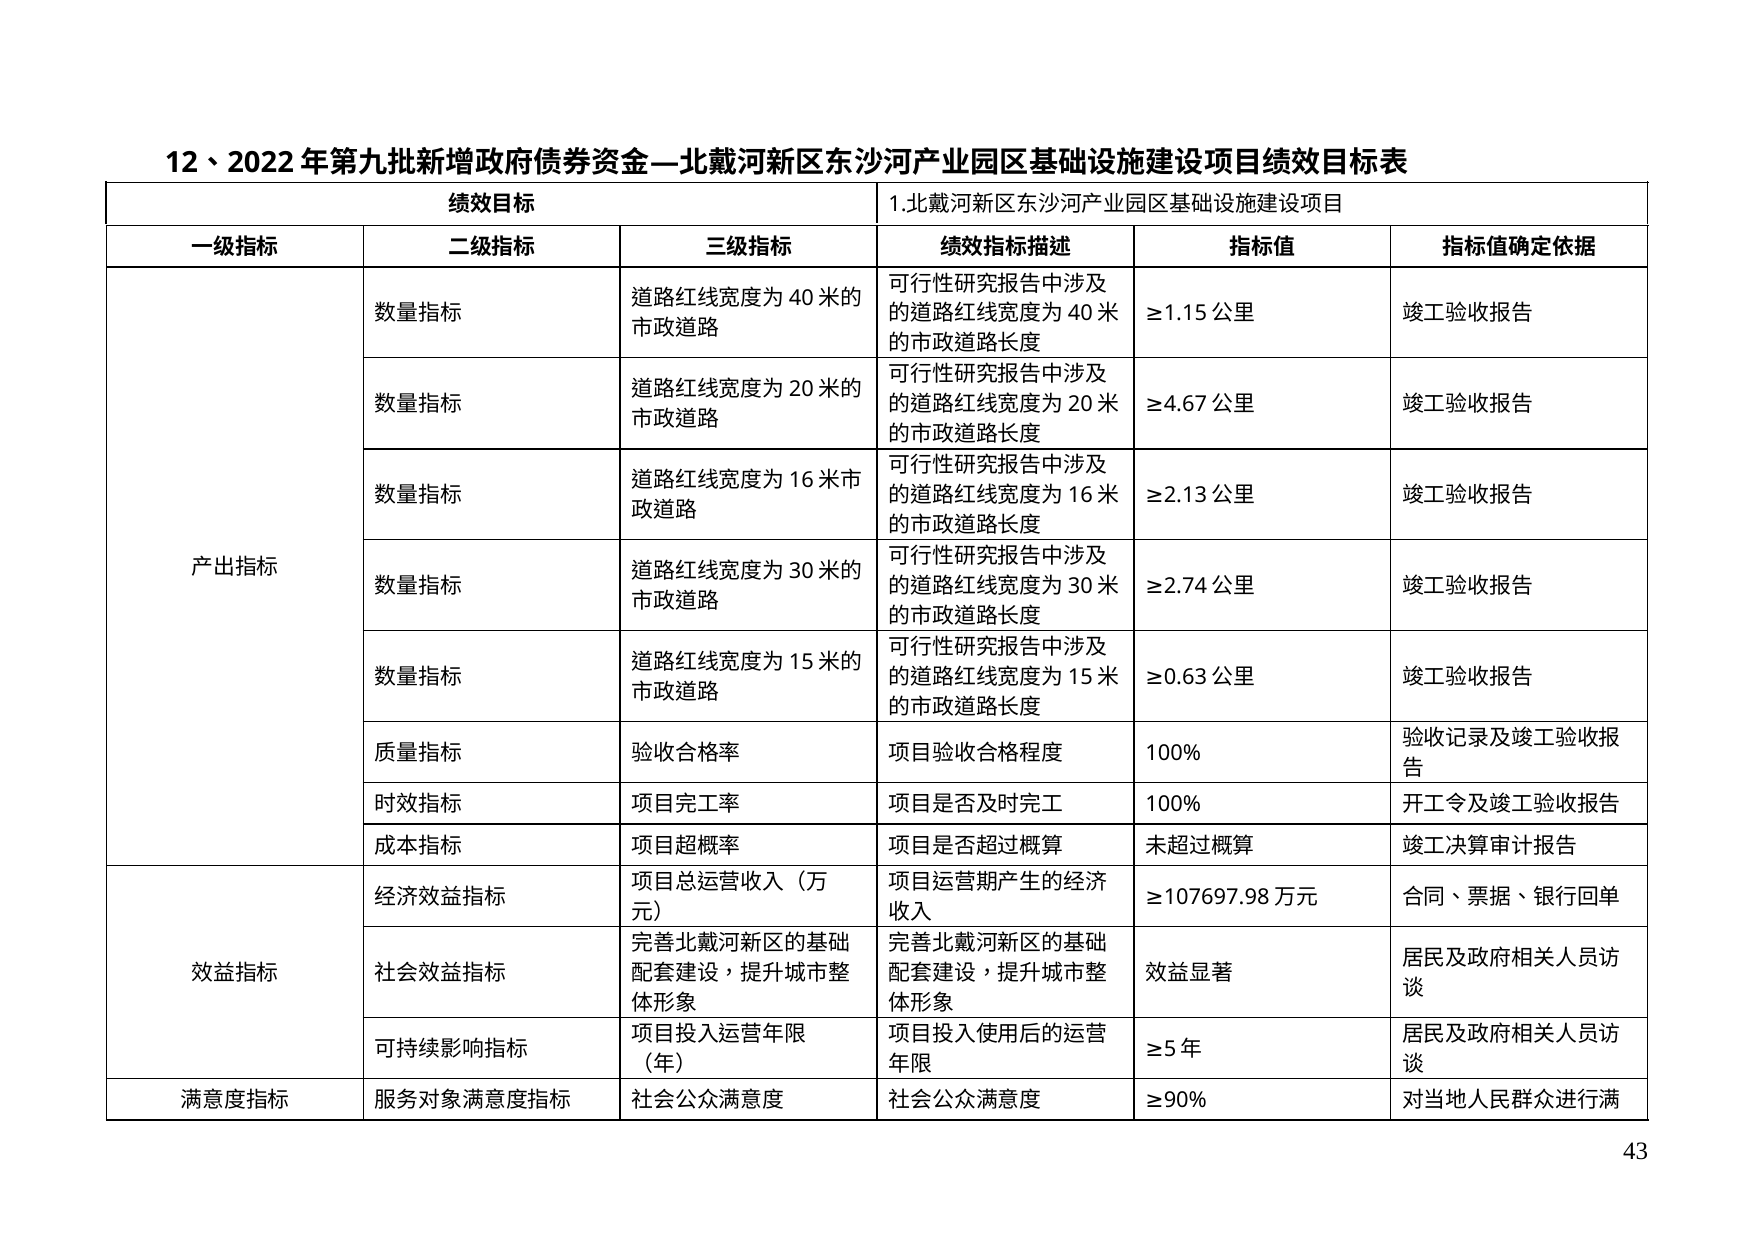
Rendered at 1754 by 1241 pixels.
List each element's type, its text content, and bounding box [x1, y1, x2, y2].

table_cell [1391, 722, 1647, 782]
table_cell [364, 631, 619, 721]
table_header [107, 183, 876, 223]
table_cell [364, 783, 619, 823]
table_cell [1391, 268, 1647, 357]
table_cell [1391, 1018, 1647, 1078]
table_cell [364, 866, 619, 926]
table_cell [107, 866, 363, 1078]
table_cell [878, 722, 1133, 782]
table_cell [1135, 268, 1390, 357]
text 12、2022年第九批新增政府债券资金—北戴河新区东沙河产业园区基础设施建设项目绩效目标表 [106, 142, 1648, 181]
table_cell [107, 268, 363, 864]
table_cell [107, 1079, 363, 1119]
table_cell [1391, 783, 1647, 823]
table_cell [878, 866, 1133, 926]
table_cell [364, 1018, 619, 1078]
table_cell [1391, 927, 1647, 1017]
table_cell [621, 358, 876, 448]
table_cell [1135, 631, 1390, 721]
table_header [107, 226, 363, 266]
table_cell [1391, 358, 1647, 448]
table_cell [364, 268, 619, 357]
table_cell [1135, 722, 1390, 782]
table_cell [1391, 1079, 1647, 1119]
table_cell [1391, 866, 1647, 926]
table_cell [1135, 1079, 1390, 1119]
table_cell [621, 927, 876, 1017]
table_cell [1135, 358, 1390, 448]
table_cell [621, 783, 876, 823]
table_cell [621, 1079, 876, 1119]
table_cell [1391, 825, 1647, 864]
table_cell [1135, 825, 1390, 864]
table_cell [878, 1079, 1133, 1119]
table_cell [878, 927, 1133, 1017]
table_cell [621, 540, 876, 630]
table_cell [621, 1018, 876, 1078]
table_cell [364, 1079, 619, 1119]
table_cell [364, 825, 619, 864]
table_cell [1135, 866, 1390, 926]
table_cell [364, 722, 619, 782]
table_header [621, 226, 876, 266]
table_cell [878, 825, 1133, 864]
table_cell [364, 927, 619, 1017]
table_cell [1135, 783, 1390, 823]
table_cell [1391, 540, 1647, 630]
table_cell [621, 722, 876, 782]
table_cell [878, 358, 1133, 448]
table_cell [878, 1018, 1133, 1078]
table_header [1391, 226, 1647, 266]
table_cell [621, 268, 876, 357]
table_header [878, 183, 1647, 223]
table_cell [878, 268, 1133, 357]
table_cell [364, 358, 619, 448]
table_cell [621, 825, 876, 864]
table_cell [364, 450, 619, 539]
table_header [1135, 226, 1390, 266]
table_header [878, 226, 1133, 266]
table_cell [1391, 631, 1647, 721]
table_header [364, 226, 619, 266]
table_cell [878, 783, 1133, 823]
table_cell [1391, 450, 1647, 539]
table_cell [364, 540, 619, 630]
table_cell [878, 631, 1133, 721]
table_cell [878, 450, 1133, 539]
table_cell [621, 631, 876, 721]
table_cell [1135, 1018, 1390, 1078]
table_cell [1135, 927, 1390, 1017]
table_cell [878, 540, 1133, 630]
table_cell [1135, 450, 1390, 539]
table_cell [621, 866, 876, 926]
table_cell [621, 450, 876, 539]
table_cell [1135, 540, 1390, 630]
